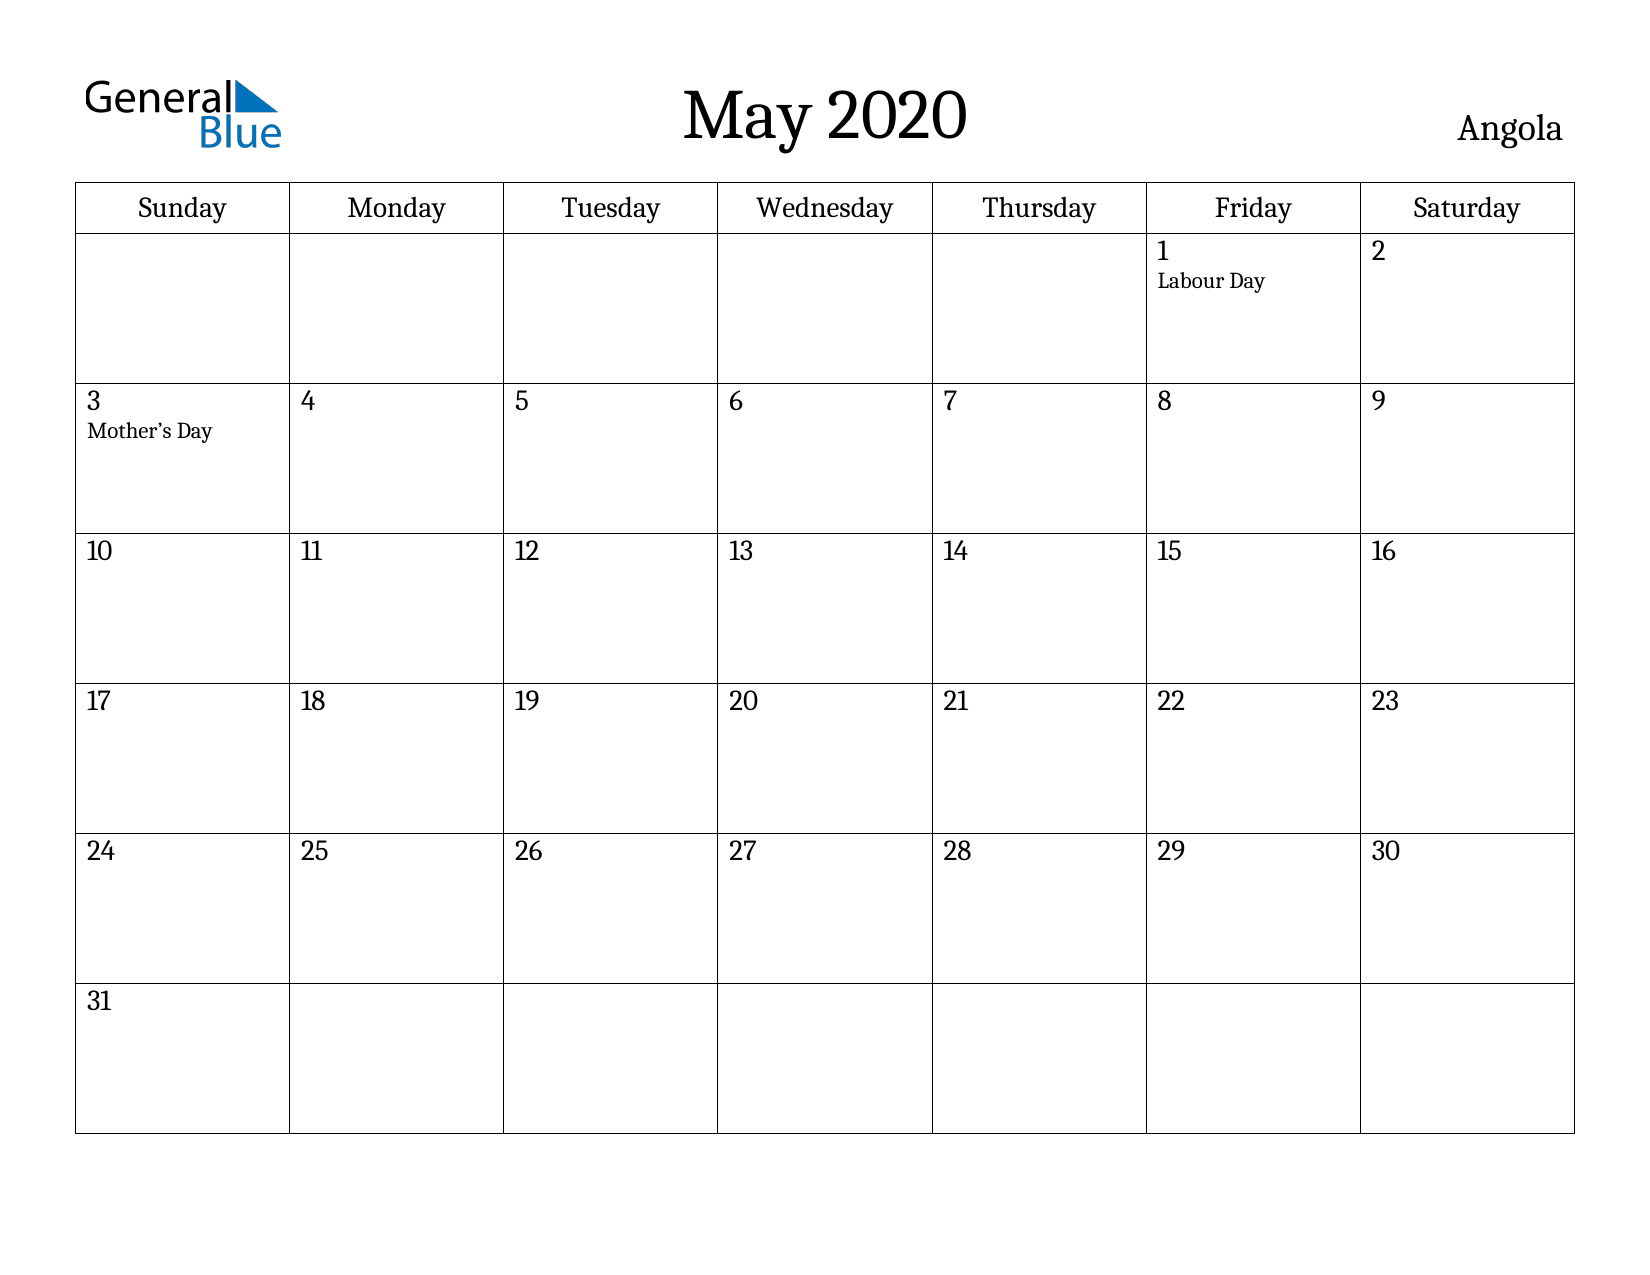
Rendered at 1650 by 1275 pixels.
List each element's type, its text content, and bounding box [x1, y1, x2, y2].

table_cell 19 [504, 684, 717, 717]
table_cell [1361, 984, 1574, 1017]
table_cell 21 [933, 684, 1146, 717]
table_cell [718, 1018, 932, 1133]
table_cell [718, 567, 932, 683]
table_cell Saturday [1361, 183, 1574, 233]
table_cell [1147, 868, 1360, 983]
table_cell [933, 234, 1146, 267]
table_cell [76, 234, 289, 267]
table_cell [718, 984, 932, 1017]
table_cell [76, 1018, 289, 1133]
table_cell 16 [1361, 534, 1574, 567]
table_cell [504, 234, 717, 267]
table_cell [1147, 717, 1360, 833]
table_cell Mother’s Day [76, 417, 289, 533]
table_cell [76, 567, 289, 683]
table_cell [933, 417, 1146, 533]
table_cell [1147, 1018, 1360, 1133]
table_cell [1361, 1018, 1574, 1133]
table_cell [290, 417, 503, 533]
table_cell 14 [933, 534, 1146, 567]
table_header May 2020 [504, 75, 1146, 182]
table_cell [933, 984, 1146, 1017]
table_cell 2 [1361, 234, 1574, 267]
table_cell Thursday [933, 183, 1146, 233]
table_header [76, 75, 503, 182]
table_cell [290, 567, 503, 683]
table_cell [504, 984, 717, 1017]
table_cell Monday [290, 183, 503, 233]
table_cell 3 [76, 384, 289, 417]
table_cell 25 [290, 834, 503, 867]
table_cell [933, 868, 1146, 983]
table_cell 23 [1361, 684, 1574, 717]
table_cell 5 [504, 384, 717, 417]
table_cell 4 [290, 384, 503, 417]
table_cell [1361, 567, 1574, 683]
table_cell 27 [718, 834, 932, 867]
table_cell 26 [504, 834, 717, 867]
table_cell 10 [76, 534, 289, 567]
table_cell [1361, 267, 1574, 383]
table_cell 9 [1361, 384, 1574, 417]
table_cell [290, 984, 503, 1017]
table_cell 17 [76, 684, 289, 717]
table_cell 30 [1361, 834, 1574, 867]
table_cell 24 [76, 834, 289, 867]
table_cell [504, 417, 717, 533]
table_cell Labour Day [1147, 267, 1360, 383]
table_cell [290, 717, 503, 833]
table_cell [1361, 868, 1574, 983]
table_cell 1 [1147, 234, 1360, 267]
table_cell 12 [504, 534, 717, 567]
table_cell [290, 868, 503, 983]
table_cell [718, 868, 932, 983]
table_cell [718, 234, 932, 267]
table_cell 13 [718, 534, 932, 567]
table_cell [933, 717, 1146, 833]
table_cell [933, 567, 1146, 683]
table_cell 22 [1147, 684, 1360, 717]
table_cell 29 [1147, 834, 1360, 867]
table_cell [504, 717, 717, 833]
table_cell [1147, 984, 1360, 1017]
table_cell [718, 717, 932, 833]
table_cell [504, 1018, 717, 1133]
table_cell 6 [718, 384, 932, 417]
table_cell [1147, 567, 1360, 683]
table_cell [290, 1018, 503, 1133]
table_cell [933, 1018, 1146, 1133]
table_cell [718, 267, 932, 383]
table_cell [718, 417, 932, 533]
table_cell [504, 267, 717, 383]
table_cell [290, 267, 503, 383]
table_cell 8 [1147, 384, 1360, 417]
table_cell [290, 234, 503, 267]
table_cell 15 [1147, 534, 1360, 567]
table_cell 20 [718, 684, 932, 717]
table_cell 28 [933, 834, 1146, 867]
table_cell [1147, 417, 1360, 533]
table_cell Wednesday [718, 183, 932, 233]
table_cell [504, 567, 717, 683]
table_header Angola [1146, 75, 1574, 182]
table_cell [76, 717, 289, 833]
table_cell [1361, 717, 1574, 833]
picture [86, 80, 281, 148]
table_cell Friday [1147, 183, 1360, 233]
table_cell [76, 868, 289, 983]
table_cell [1361, 417, 1574, 533]
table_cell [933, 267, 1146, 383]
table_cell 18 [290, 684, 503, 717]
table_cell [76, 267, 289, 383]
table_cell 11 [290, 534, 503, 567]
table_cell 31 [76, 984, 289, 1017]
table_cell [504, 868, 717, 983]
table_cell 7 [933, 384, 1146, 417]
table_cell Tuesday [504, 183, 717, 233]
table_cell Sunday [76, 183, 289, 233]
